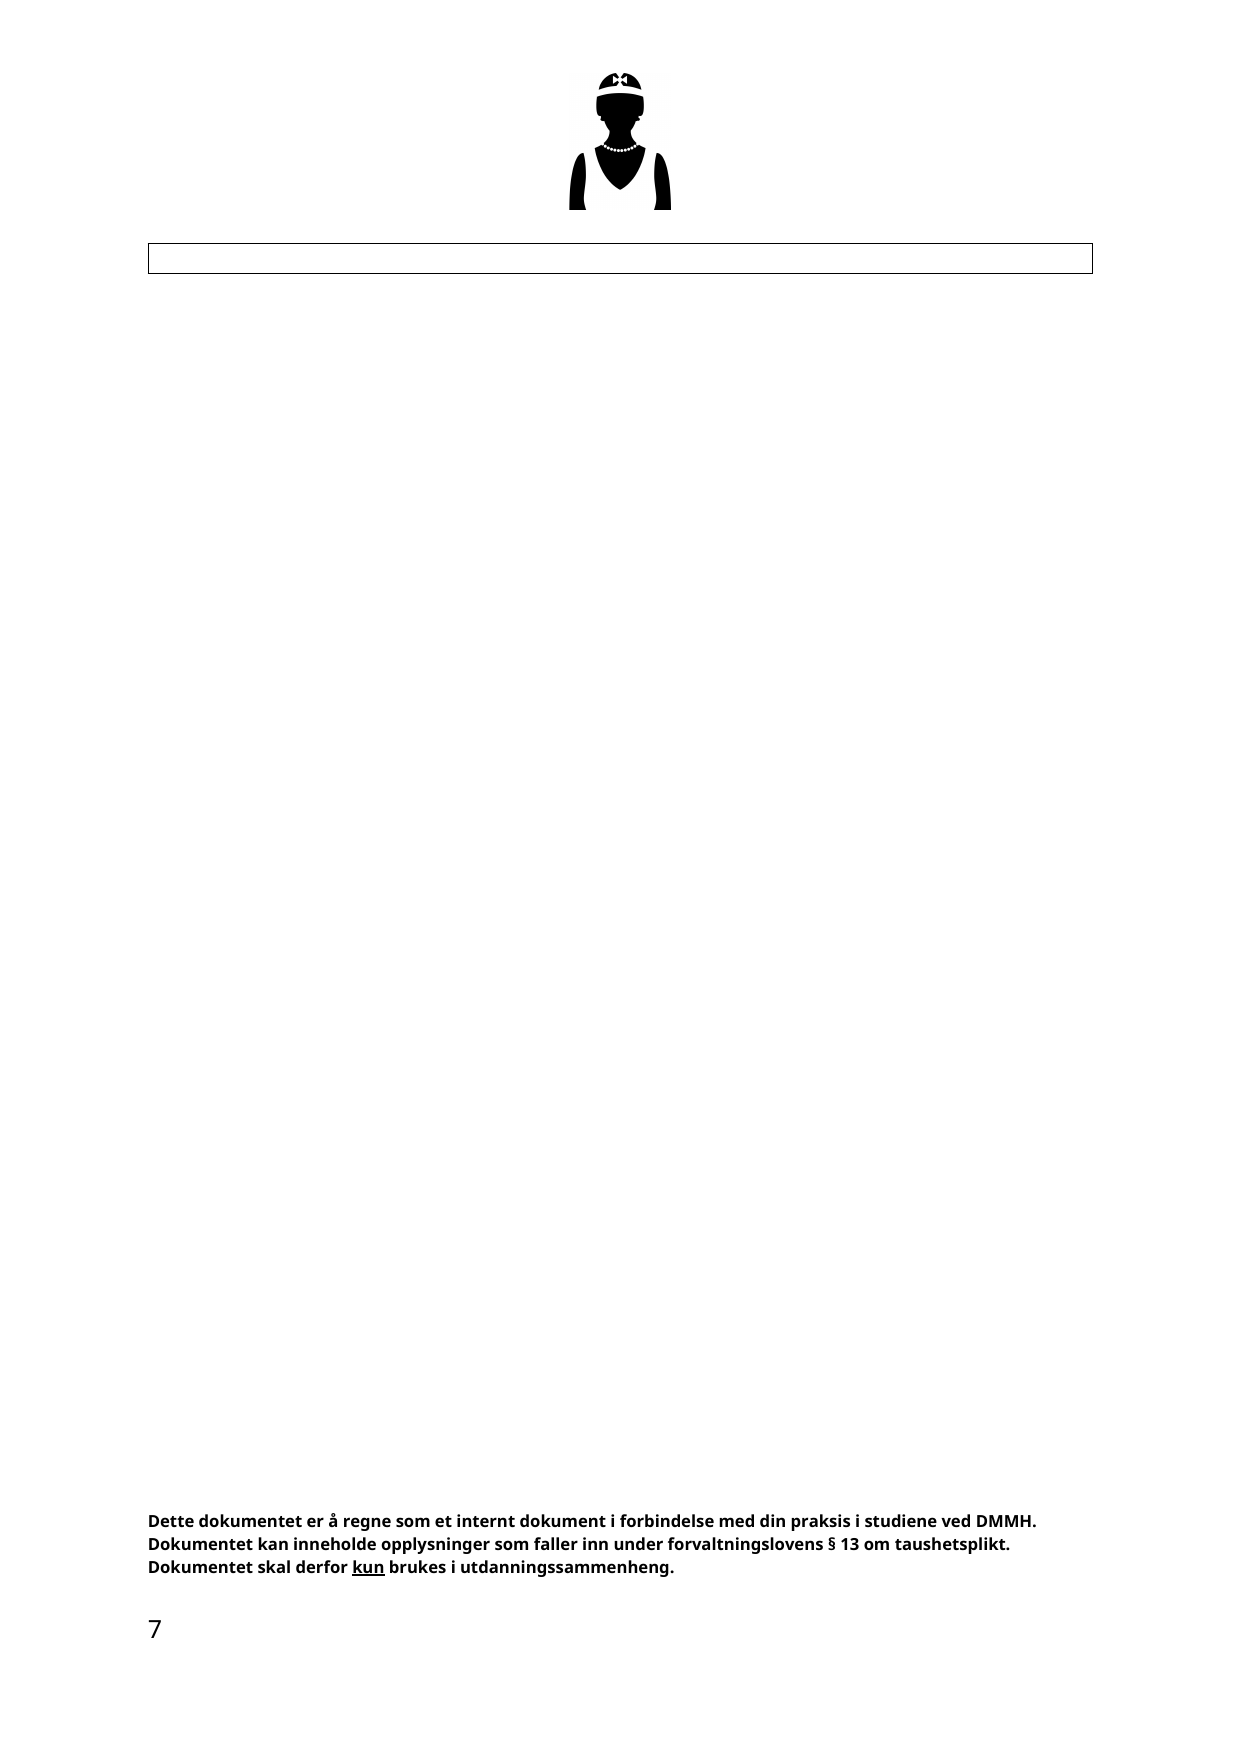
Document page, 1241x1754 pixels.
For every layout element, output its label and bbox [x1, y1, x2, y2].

table_cell [149, 244, 1092, 273]
picture [569, 73, 671, 210]
